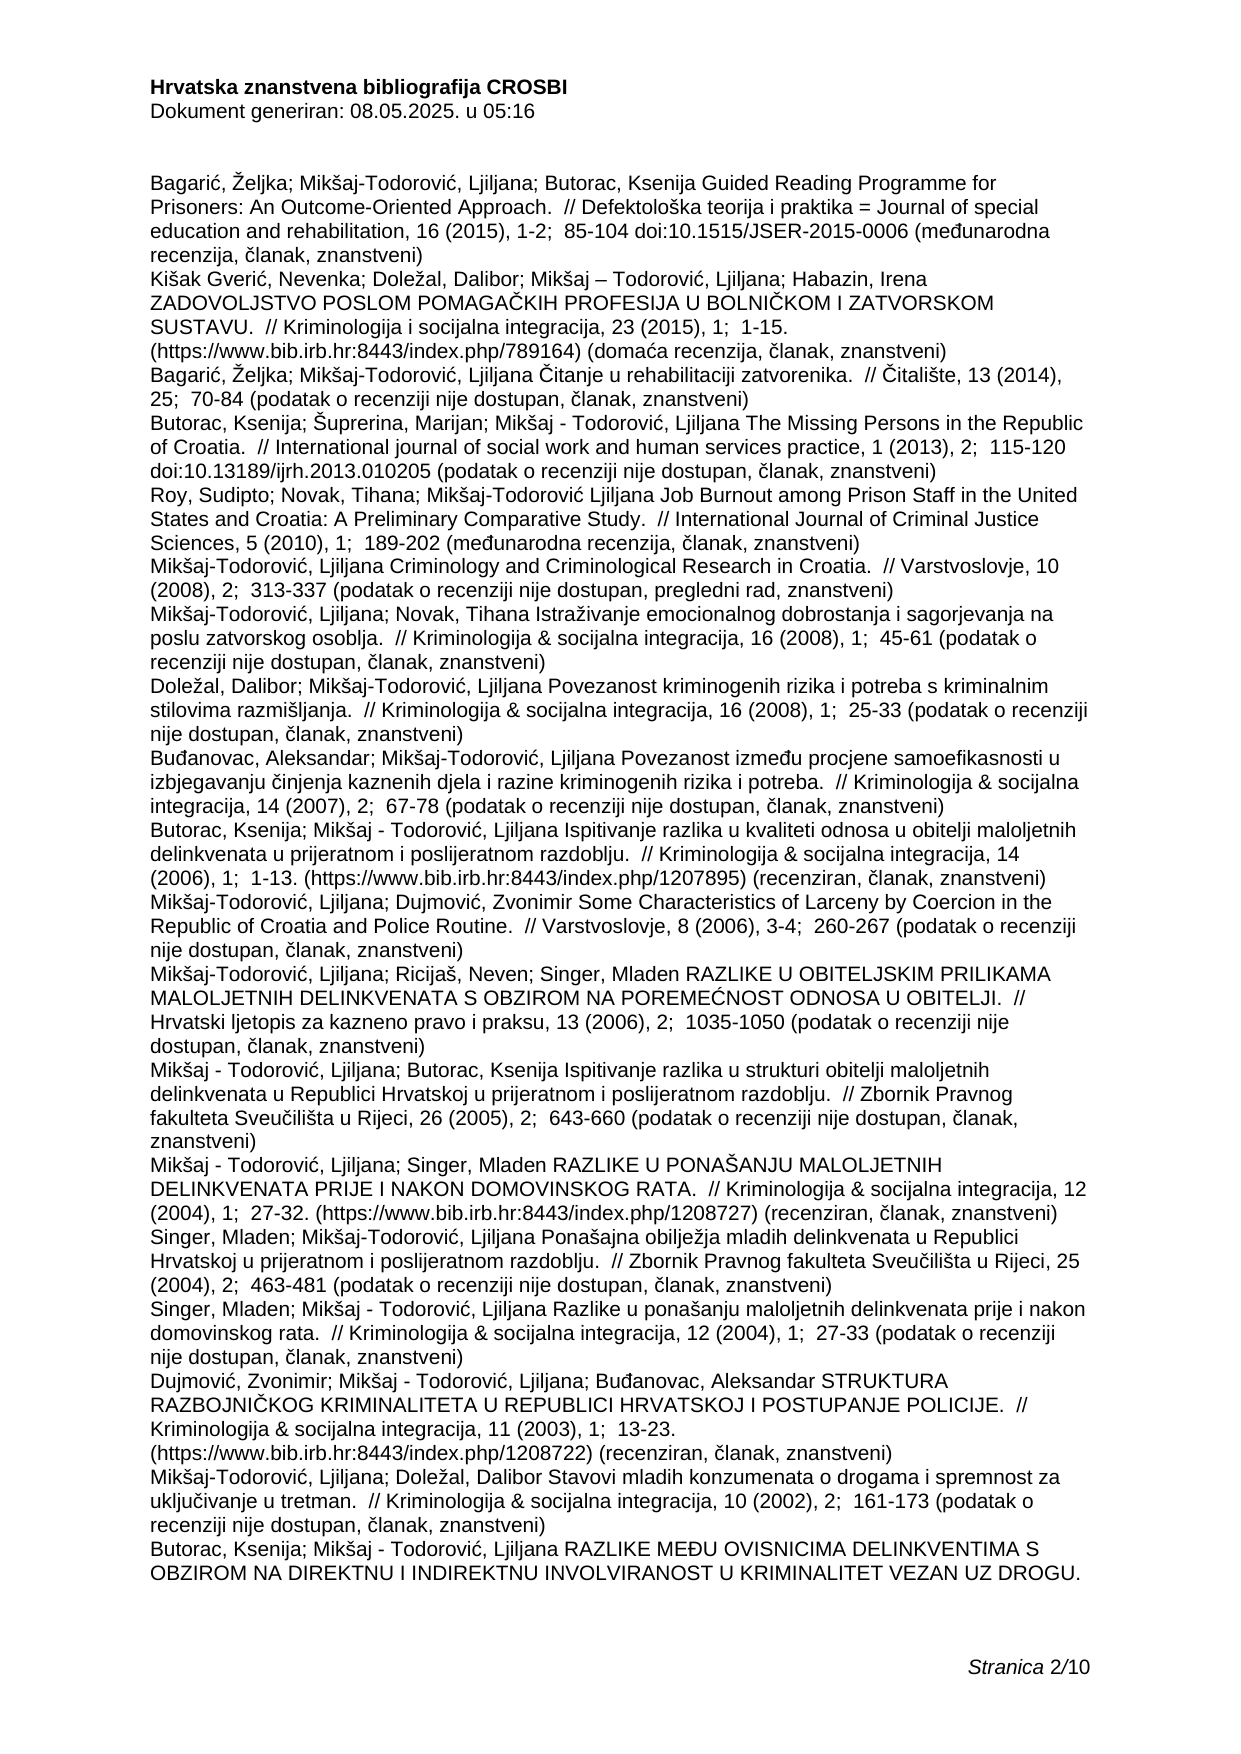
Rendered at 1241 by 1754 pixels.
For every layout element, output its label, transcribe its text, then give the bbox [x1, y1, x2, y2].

text Mikšaj - Todorović, Ljiljana; Butorac, Ksenija [150, 1057, 1090, 1153]
text Bagarić, Željka; Mikšaj-Todorović, Ljiljana; Butorac, Ksenija [150, 171, 1090, 267]
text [150, 1537, 1090, 1584]
text Mikšaj - Todorović, Ljiljana; Singer, Mladen [150, 1153, 1090, 1225]
text Mikšaj-Todorović, Ljiljana; Dujmović, Zvonimir [150, 890, 1090, 962]
text Butorac, Ksenija; Mikšaj - Todorović, Ljiljana [150, 818, 1090, 890]
text Butorac, Ksenija; Šuprerina, Marijan; Mikšaj - Todorović, Ljiljana [150, 411, 1090, 482]
text Dujmović, Zvonimir; Mikšaj - Todorović, Ljiljana; Buđanovac, Aleksandar [150, 1369, 1090, 1465]
text Singer, Mladen; Mikšaj-Todorović, Ljiljana [150, 1225, 1090, 1297]
text Mikšaj-Todorović, Ljiljana; Ricijaš, Neven; Singer, Mladen [150, 962, 1090, 1057]
text Buđanovac, Aleksandar; Mikšaj-Todorović, Ljiljana [150, 746, 1090, 818]
text Mikšaj-Todorović, Ljiljana; Novak, Tihana [150, 602, 1090, 674]
text Singer, Mladen; Mikšaj - Todorović, Ljiljana [150, 1297, 1090, 1369]
text Roy, Sudipto; Novak, Tihana; Mikšaj-Todorović Ljiljana [150, 482, 1090, 554]
text Kišak Gverić, Nevenka; Doležal, Dalibor; Mikšaj – Todorović, Ljiljana; Habazin, Irena [150, 267, 1090, 363]
text Mikšaj-Todorović, Ljiljana; Doležal, Dalibor [150, 1465, 1090, 1537]
text Bagarić, Željka; Mikšaj-Todorović, Ljiljana [150, 363, 1090, 411]
text Mikšaj-Todorović, Ljiljana [150, 554, 1090, 602]
text Doležal, Dalibor; Mikšaj-Todorović, Ljiljana [150, 674, 1090, 746]
